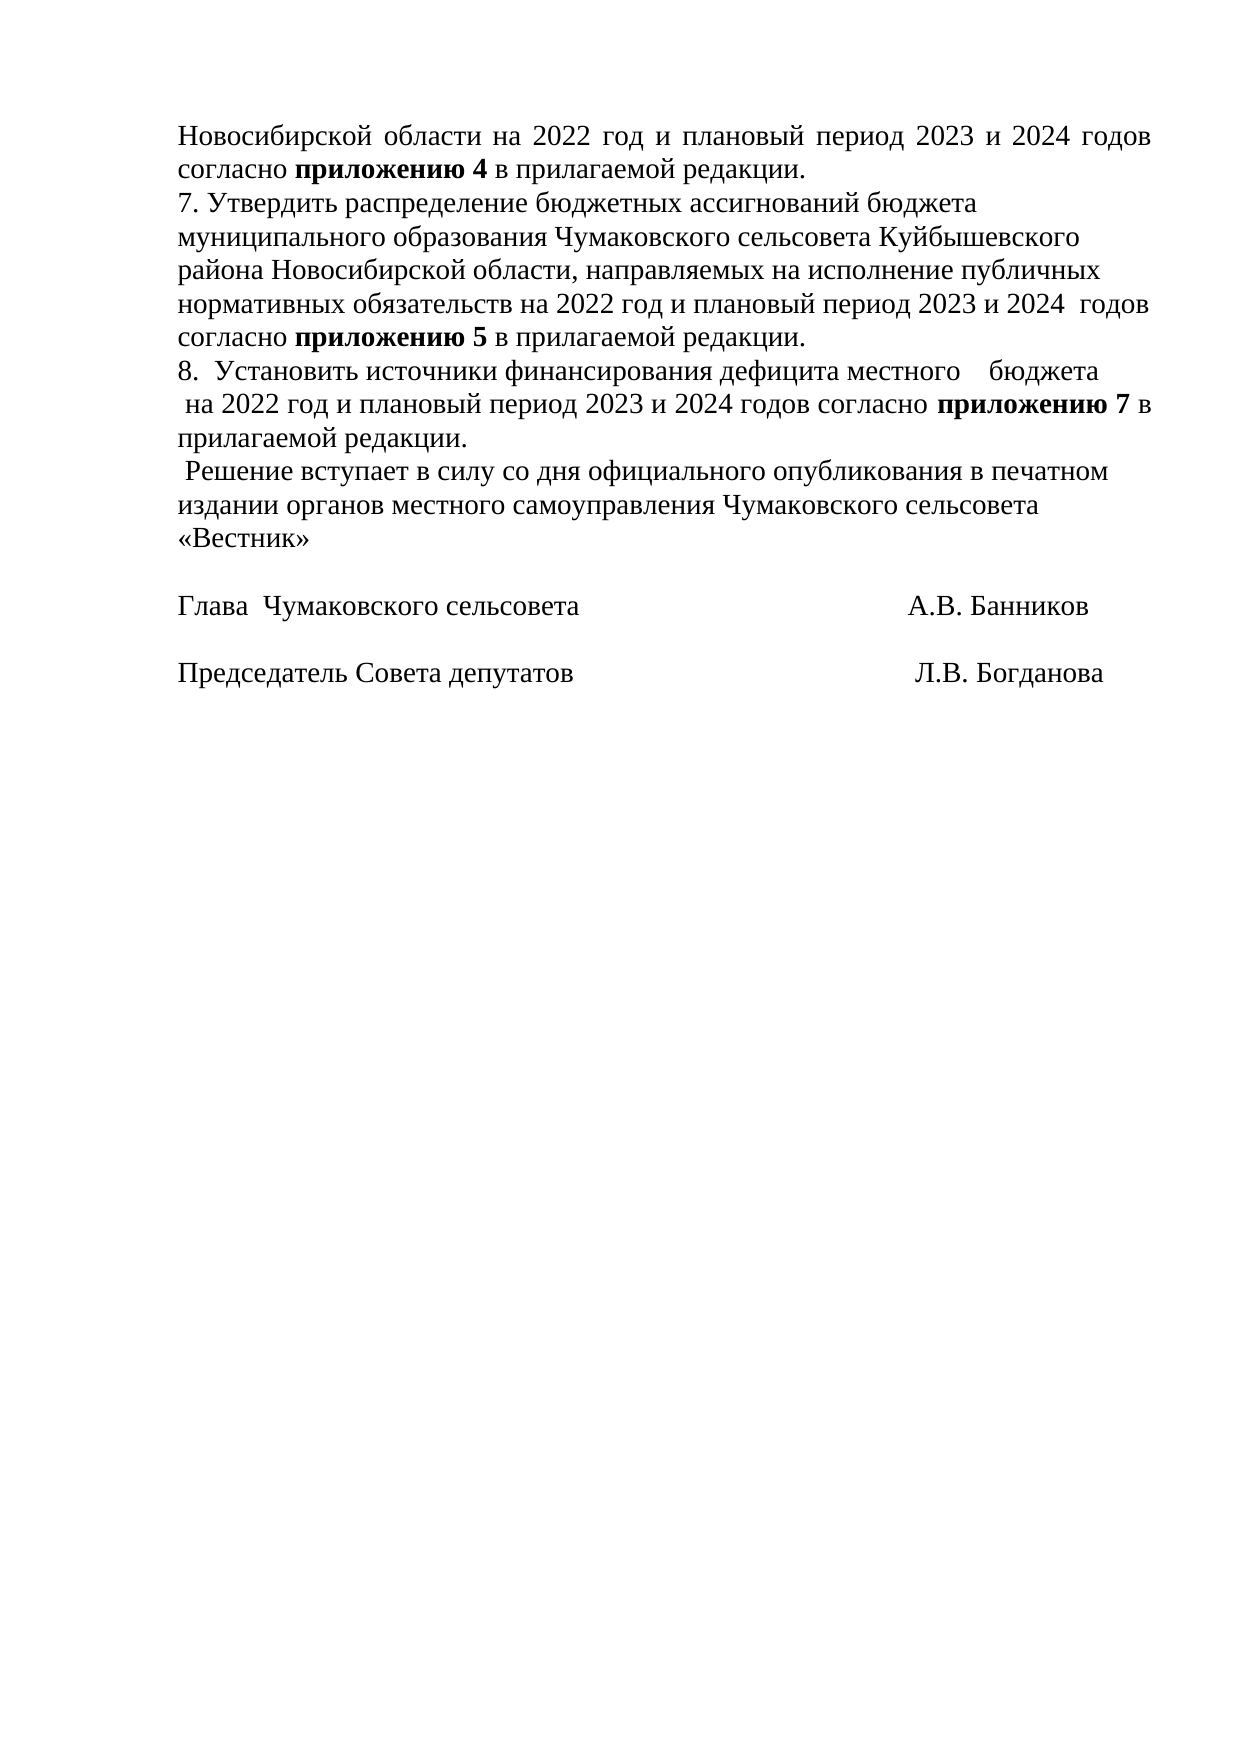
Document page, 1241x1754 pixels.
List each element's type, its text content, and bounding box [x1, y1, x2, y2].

text Решение вступает в силу со дня официального опубликования в печатном издании органов местного самоуправления Чумаковского сельсовета «Вестник» [177, 453, 1152, 554]
text 8. Установить источники финансирования дефицита местного бюджета [177, 353, 1152, 386]
text Глава Чумаковского сельсовета А.В. Банников [177, 588, 1152, 621]
text Председатель Совета депутатов Л.В. Богданова [177, 655, 1152, 688]
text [177, 118, 1152, 185]
text 7. Утвердить распределение бюджетных ассигнований бюджета муниципального образования Чумаковского сельсовета Куйбышевского района Новосибирской области, направляемых на исполнение публичных нормативных обязательств на 2022 год и плановый период 2023 и 2024 годов согласно приложению 5 в прилагаемой редакции. [177, 185, 1152, 353]
text на 2022 год и плановый период 2023 и 2024 годов согласно приложению 7 в прилагаемой редакции. [177, 386, 1152, 453]
